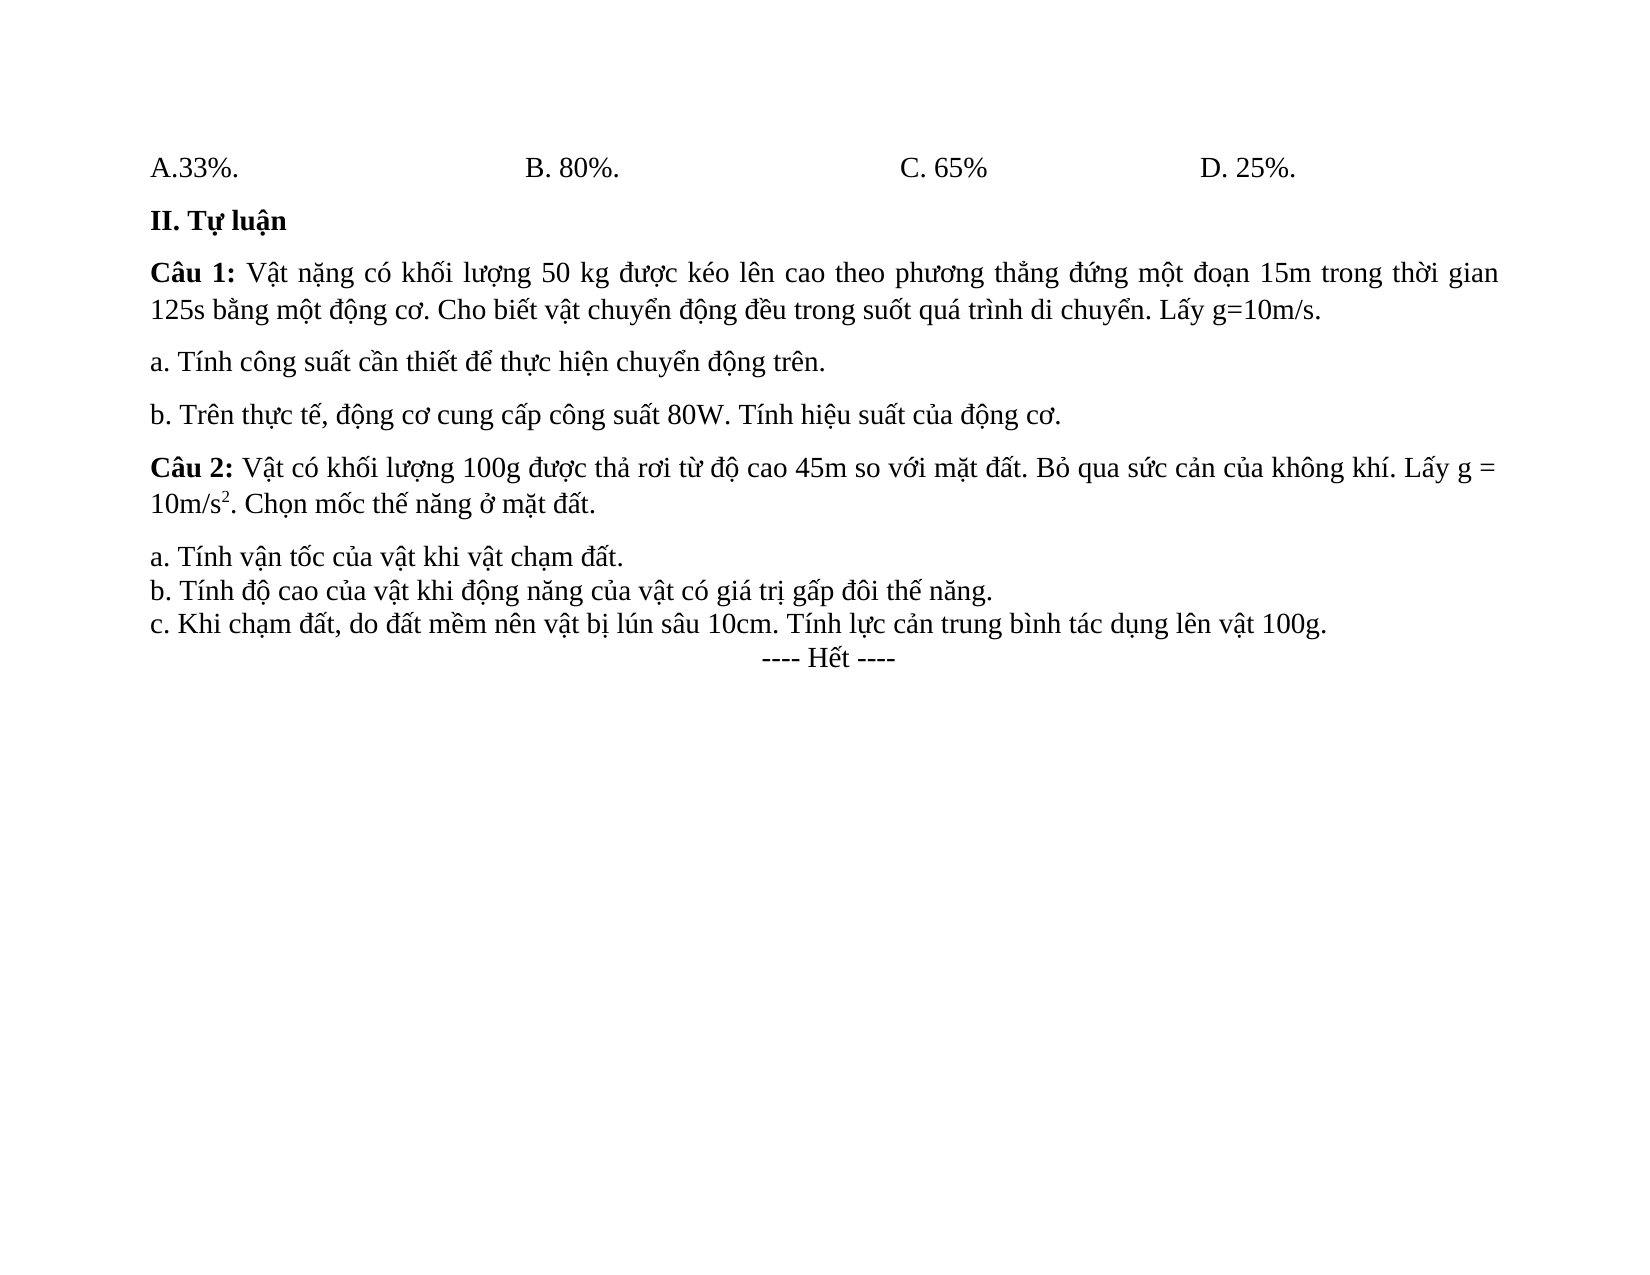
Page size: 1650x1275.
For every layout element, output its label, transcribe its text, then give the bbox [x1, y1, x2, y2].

text ---- Hết ---- [150, 640, 1500, 673]
text Câu 2: Vật có khối lượng 100g được thả rơi từ độ cao 45m so với mặt đất. Bỏ qua sức cản của không khí. Lấy g = 10m/s2. Chọn mốc thế năng ở mặt đất. [150, 450, 1500, 520]
text b. Trên thực tế, động cơ cung cấp công suất 80W. Tính hiệu suất của động cơ. [150, 397, 1500, 431]
text Câu 1: Vật nặng có khối lượng 50 kg được kéo lên cao theo phương thẳng đứng một đoạn 15m trong thời gian 125s bằng một động cơ. Cho biết vật chuyển động đều trong suốt quá trình di chuyển. Lấy g=10m/s. [150, 256, 1500, 325]
text A.33%. B. 80%. C. 65% D. 25%. [150, 150, 1500, 183]
text c. Khi chạm đất, do đất mềm nên vật bị lún sâu 10cm. Tính lực cản trung bình tác dụng lên vật 100g. [150, 606, 1500, 640]
text II. Tự luận [150, 203, 1500, 236]
text b. Tính độ cao của vật khi động năng của vật có giá trị gấp đôi thế năng. [150, 573, 1500, 606]
text a. Tính công suất cần thiết để thực hiện chuyển động trên. [150, 344, 1500, 378]
text a. Tính vận tốc của vật khi vật chạm đất. [150, 539, 1500, 573]
